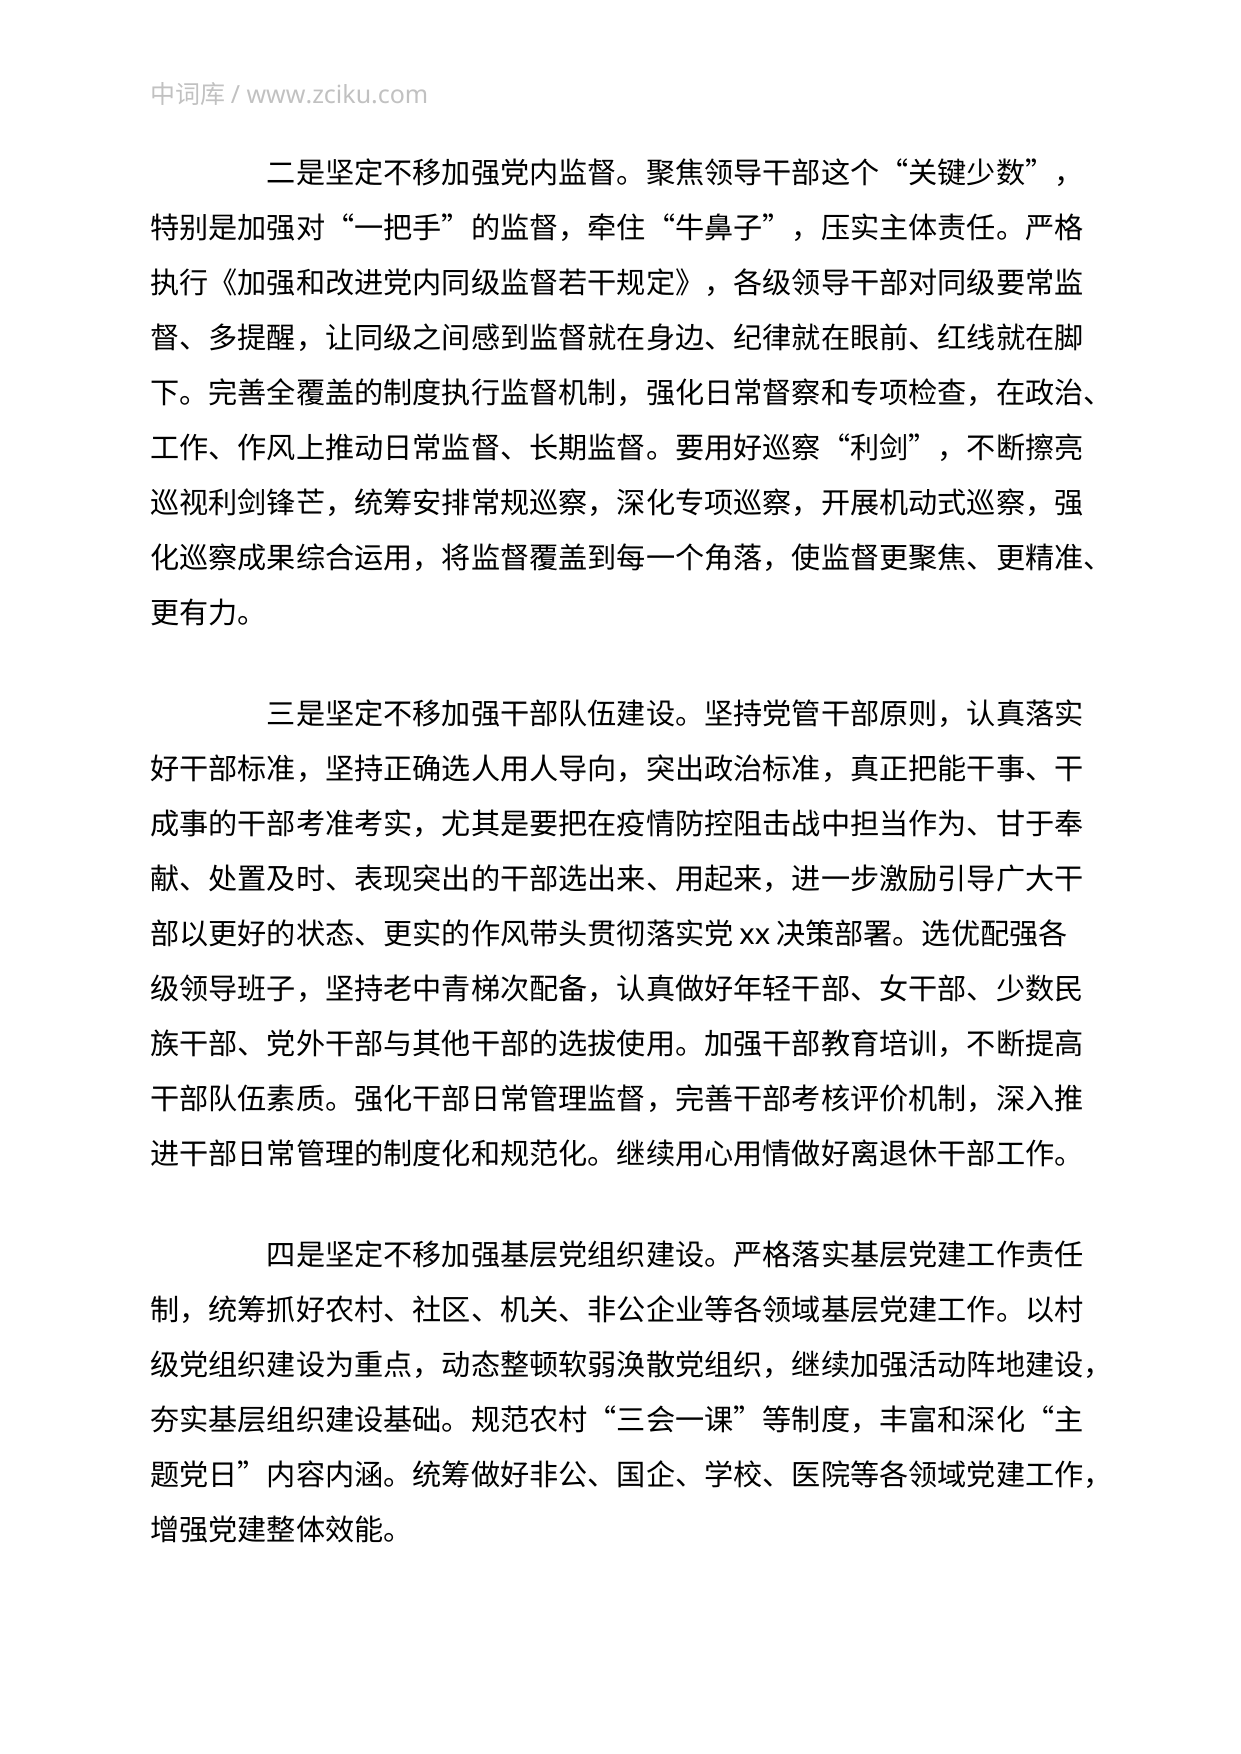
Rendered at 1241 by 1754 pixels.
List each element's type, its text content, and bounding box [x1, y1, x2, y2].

text 二是坚定不移加强党内监督。聚焦领导干部这个“关键少数”，特别是加强对“一把手”的监督，牵住“牛鼻子”，压实主体责任。严格执行《加强和改进党内同级监督若干规定》，各级领导干部对同级要常监督、多提醒，让同级之间感到监督就在身边、纪律就在眼前、红线就在脚下。完善全覆盖的制度执行监督机制，强化日常督察和专项检查，在政治、工作、作风上推动日常监督、长期监督。要用好巡察“利剑”，不断擦亮巡视利剑锋芒，统筹安排常规巡察，深化专项巡察，开展机动式巡察，强化巡察成果综合运用，将监督覆盖到每一个角落，使监督更聚焦、更精准、更有力。 [150, 150, 1090, 631]
text 三是坚定不移加强干部队伍建设。坚持党管干部原则，认真落实好干部标准，坚持正确选人用人导向，突出政治标准，真正把能干事、干成事的干部考准考实，尤其是要把在疫情防控阻击战中担当作为、甘于奉献、处置及时、表现突出的干部选出来、用起来，进一步激励引导广大干部以更好的状态、更实的作风带头贯彻落实党xx决策部署。选优配强各级领导班子，坚持老中青梯次配备，认真做好年轻干部、女干部、少数民族干部、党外干部与其他干部的选拔使用。加强干部教育培训，不断提高干部队伍素质。强化干部日常管理监督，完善干部考核评价机制，深入推进干部日常管理的制度化和规范化。继续用心用情做好离退休干部工作。 [150, 691, 1090, 1172]
text 四是坚定不移加强基层党组织建设。严格落实基层党建工作责任制，统筹抓好农村、社区、机关、非公企业等各领域基层党建工作。以村级党组织建设为重点，动态整顿软弱涣散党组织，继续加强活动阵地建设，夯实基层组织建设基础。规范农村“三会一课”等制度，丰富和深化“主题党日”内容内涵。统筹做好非公、国企、学校、医院等各领域党建工作，增强党建整体效能。 [150, 1232, 1090, 1549]
